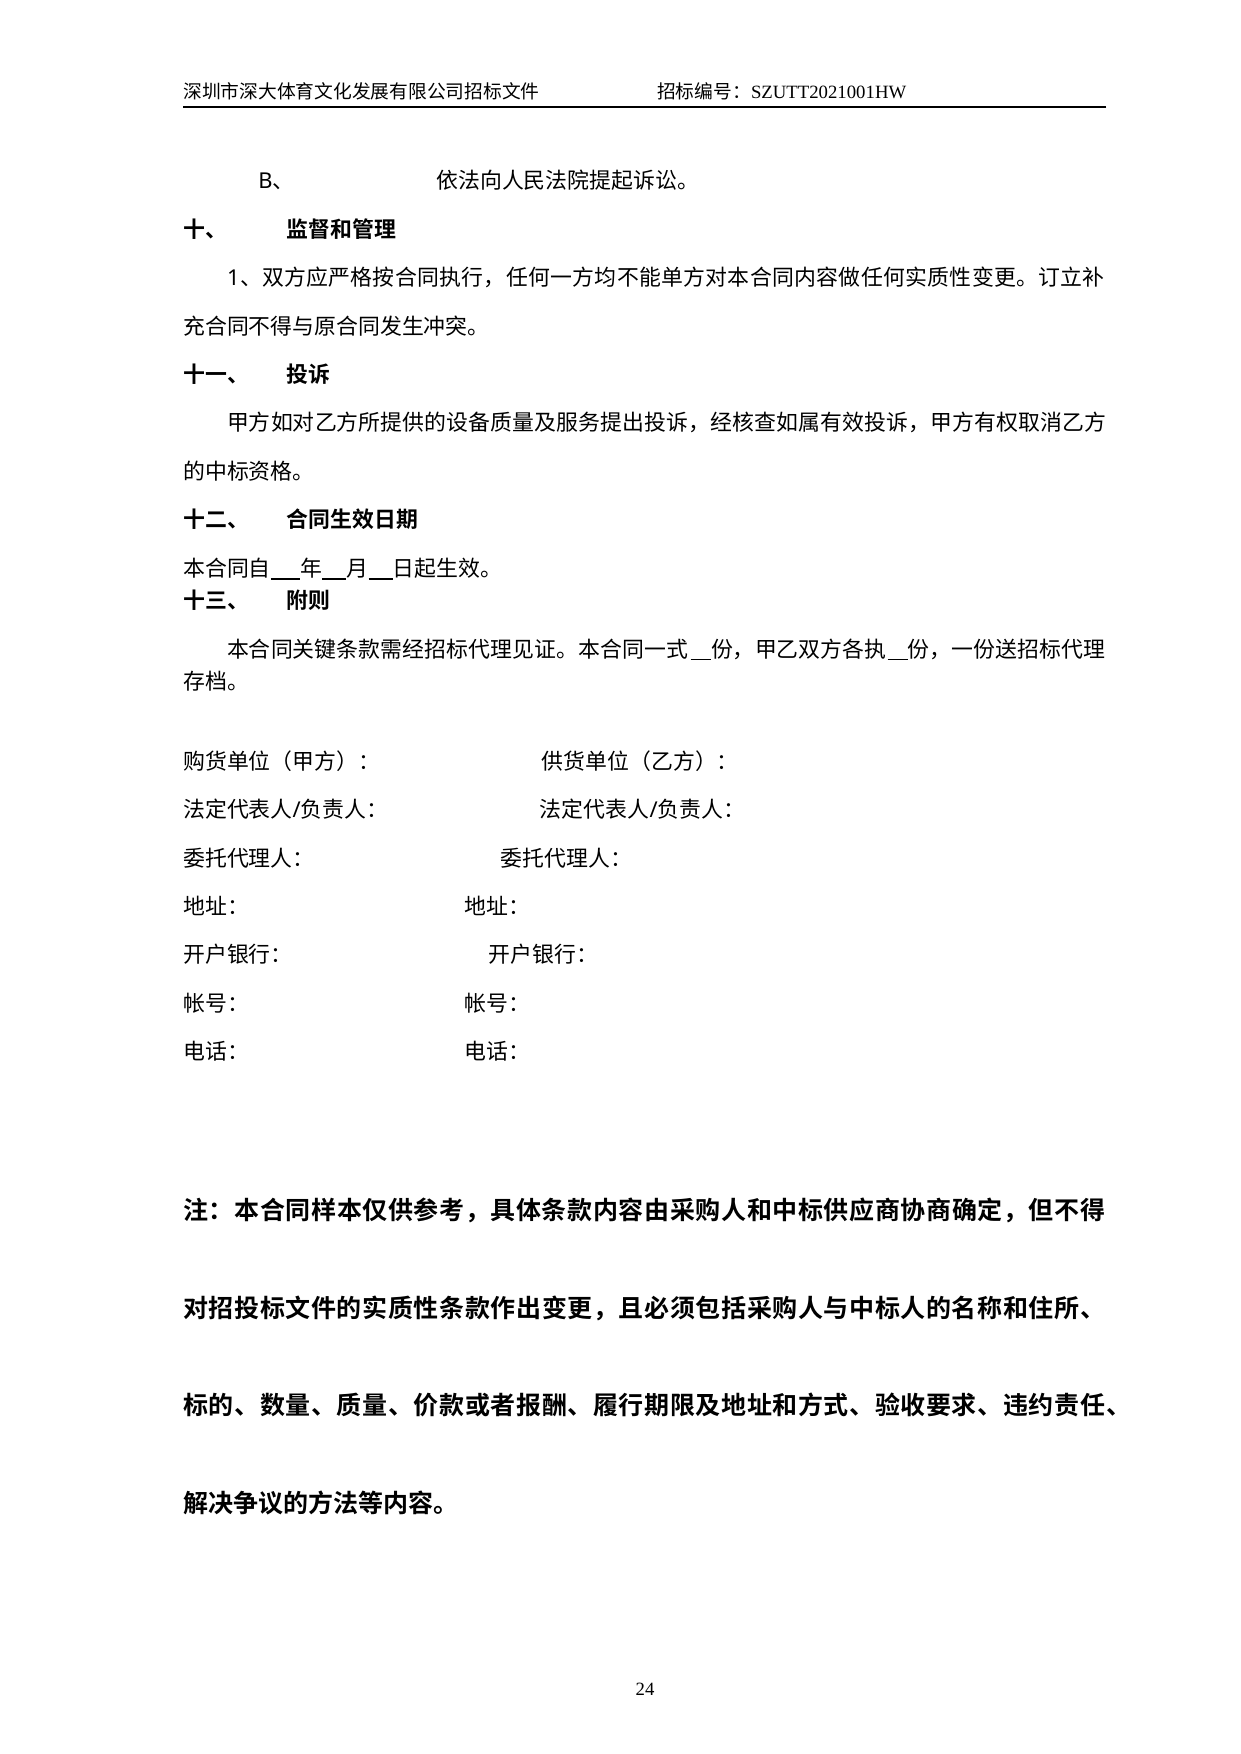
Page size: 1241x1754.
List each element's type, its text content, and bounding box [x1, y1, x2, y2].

text 电话： 电话： [183, 1033, 1106, 1066]
text 注：本合同样本仅供参考，具体条款内容由采购人和中标供应商协商确定，但不得对招投标文件的实质性条款作出变更，且必须包括采购人与中标人的名称和住所、标的、数量、质量、价款或者报酬、履行期限及地址和方式、验收要求、违约责任、解决争议的方法等内容。 [183, 1176, 1106, 1534]
list 合同生效日期 [183, 502, 1106, 534]
text 帐号： 帐号： [183, 985, 1106, 1018]
text 委托代理人： 委托代理人： [183, 840, 1106, 873]
list 监督和管理 [183, 211, 1106, 244]
text 购货单位（甲方）： 供货单位（乙方）： [183, 743, 1106, 776]
list 依法向人民法院提起诉讼。 [258, 163, 1106, 195]
list 附则 [183, 583, 1106, 615]
text 甲方如对乙方所提供的设备质量及服务提出投诉，经核查如属有效投诉，甲方有权取消乙方的中标资格。 [183, 405, 1106, 486]
text 开户银行： 开户银行： [183, 937, 1106, 969]
text 本合同关键条款需经招标代理见证。本合同一式 份，甲乙双方各执 份，一份送招标代理存档。 [183, 631, 1106, 696]
text 1、双方应严格按合同执行，任何一方均不能单方对本合同内容做任何实质性变更。订立补充合同不得与原合同发生冲突。 [183, 259, 1106, 341]
text 法定代表人/负责人： 法定代表人/负责人： [183, 792, 1106, 824]
list 投诉 [183, 357, 1106, 389]
text 本合同自 年 月 日起生效。 [183, 550, 1106, 583]
text 地址： 地址： [183, 888, 1106, 921]
